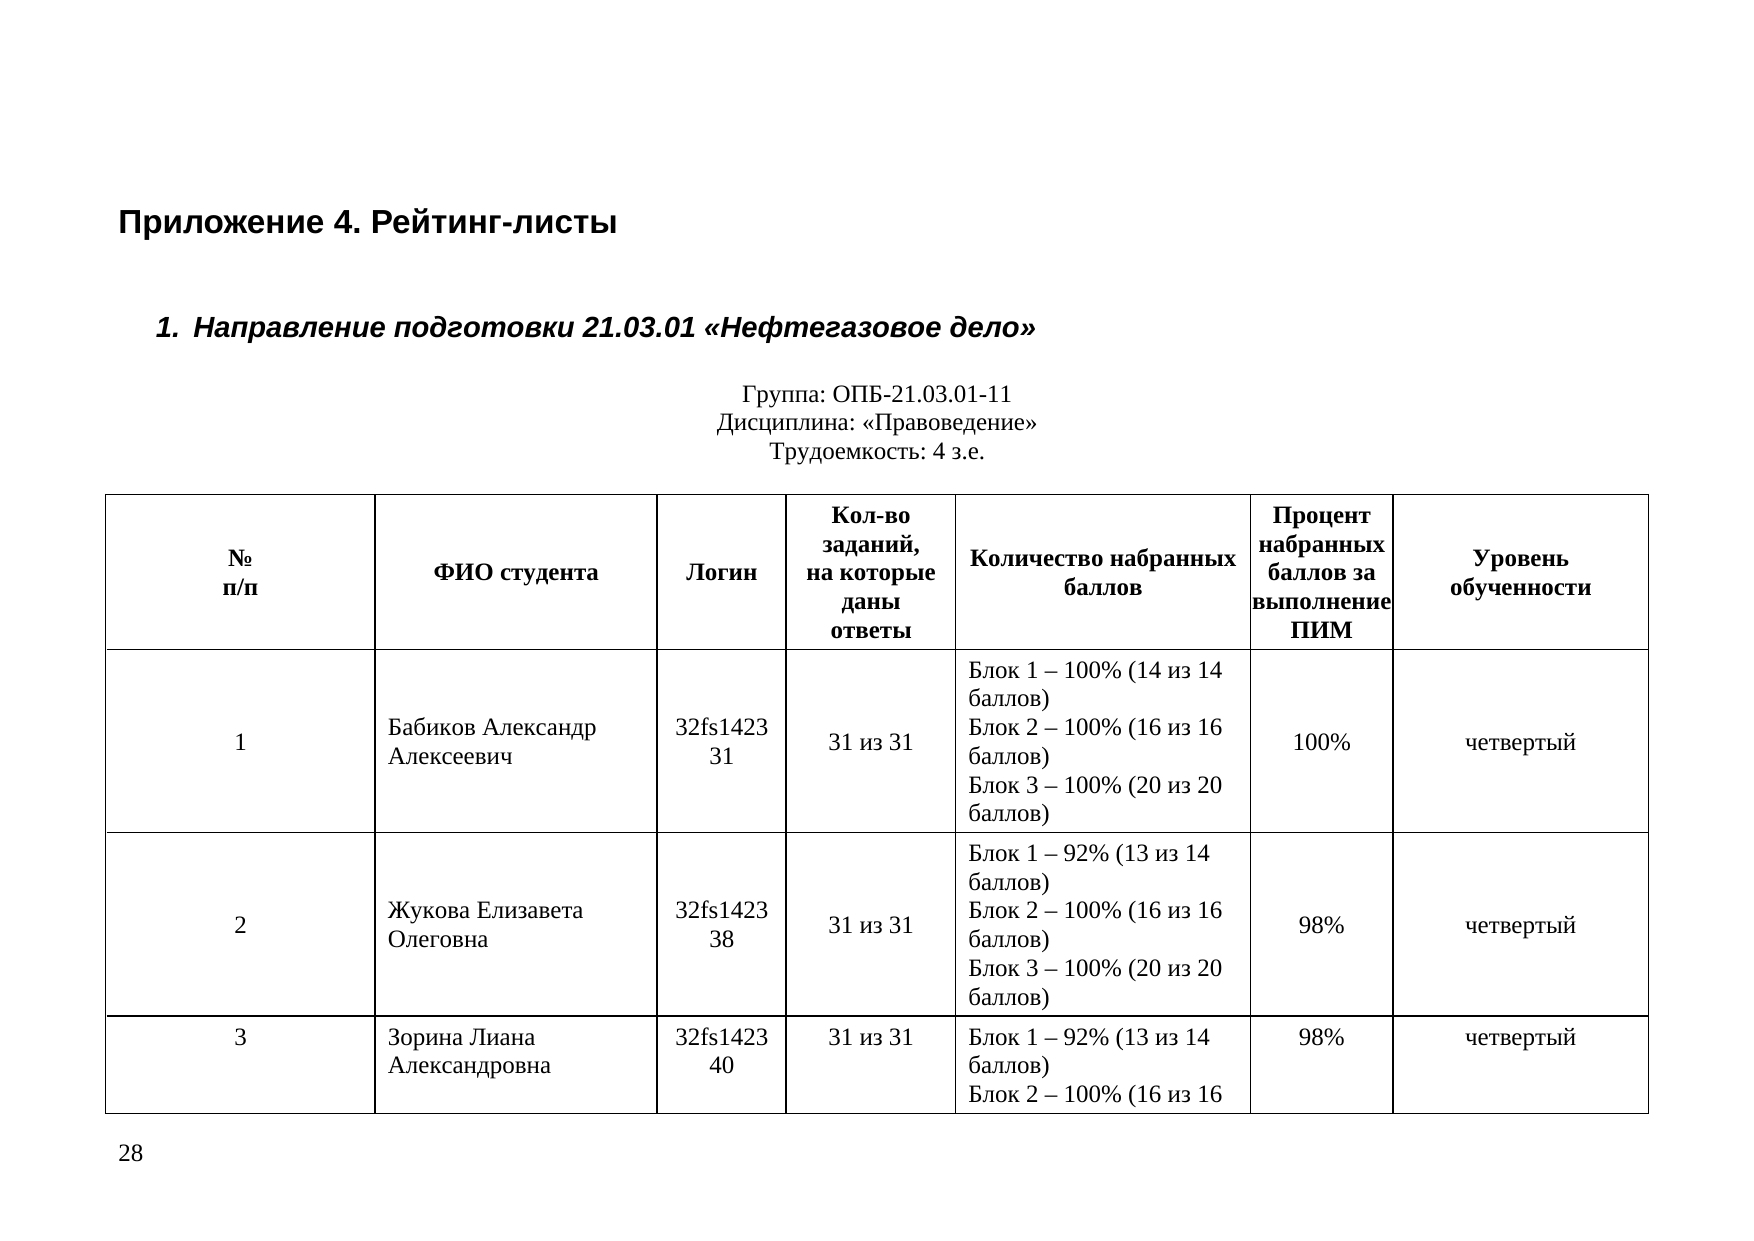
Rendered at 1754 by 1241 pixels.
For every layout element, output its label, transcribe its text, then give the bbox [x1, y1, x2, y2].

table_cell 32fs142331 [658, 650, 785, 832]
table_cell 3 [106, 1016, 374, 1112]
text Дисциплина: «Правоведение» [118, 407, 1636, 436]
subtitle Приложение 4. Рейтинг-листы [118, 202, 1636, 241]
table_header Кол-во заданий, на которые даны ответы [787, 495, 955, 648]
table_cell 98% [1251, 1017, 1392, 1112]
table_cell 98% [1251, 833, 1392, 1015]
table_cell 2 [106, 833, 374, 1015]
table_header Логин [658, 495, 785, 648]
table_cell Жукова Елизавета Олеговна [376, 833, 656, 1015]
table_cell 32fs142340 [658, 1017, 785, 1112]
table_cell Зорина Лиана Александровна [376, 1017, 656, 1112]
table_header ФИО студента [376, 495, 656, 648]
table_cell четвертый [1394, 1017, 1648, 1112]
table_cell Блок 1 – 100% (14 из 14 баллов) Блок 2 – 100% (16 из 16 баллов) Блок 3 – 100% (20 из 20 баллов) [956, 650, 1250, 832]
table_header Процент набранных баллов за выполнение ПИМ [1251, 495, 1392, 648]
table_cell 1 [106, 650, 374, 832]
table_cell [956, 1017, 1250, 1112]
text Трудоемкость: 4 з.е. [118, 436, 1636, 465]
table_cell 100% [1251, 650, 1392, 832]
text Группа: ОПБ-21.03.01-11 [118, 379, 1636, 407]
table_cell 31 из 31 [787, 1017, 955, 1112]
table_cell Блок 1 – 92% (13 из 14 баллов) Блок 2 – 100% (16 из 16 баллов) Блок 3 – 100% (20 из 20 баллов) [956, 833, 1250, 1015]
table_cell 31 из 31 [787, 650, 955, 832]
table_cell четвертый [1394, 833, 1648, 1015]
table_header Уровень обученности [1394, 495, 1648, 648]
subtitle Направление подготовки 21.03.01 «Нефтегазовое дело» [156, 310, 1636, 344]
table_cell Бабиков Александр Алексеевич [376, 650, 656, 832]
table_header № п/п [106, 495, 374, 648]
table_cell 32fs142338 [658, 833, 785, 1015]
table_cell четвертый [1394, 650, 1648, 832]
table_cell 31 из 31 [787, 833, 955, 1015]
table_header Количество набранных баллов [956, 495, 1250, 648]
